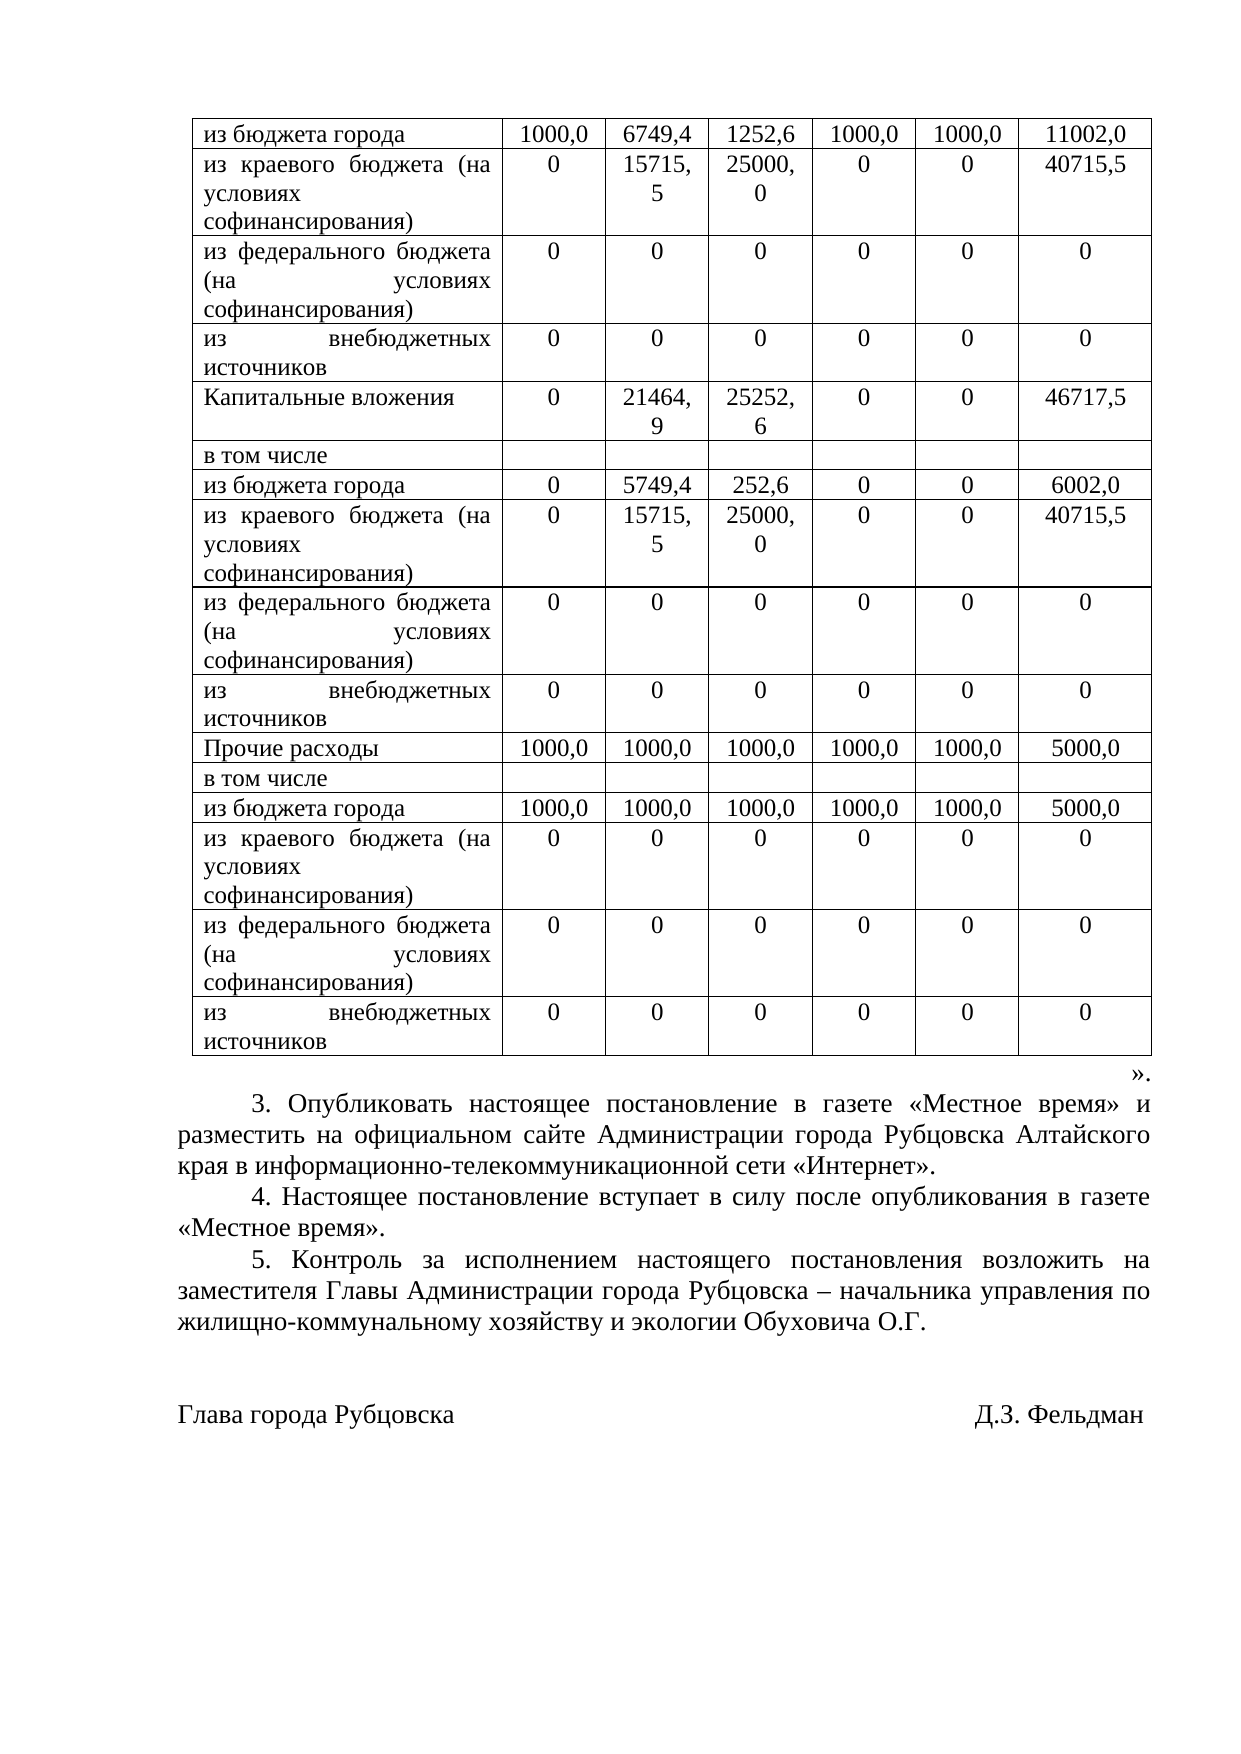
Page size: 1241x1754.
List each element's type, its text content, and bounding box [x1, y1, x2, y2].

table_cell 1000,0 [503, 119, 605, 148]
table_cell 0 [813, 500, 915, 586]
table_cell из бюджета города [193, 793, 502, 822]
table_cell 25000,0 [709, 500, 812, 586]
table_cell 0 [709, 997, 812, 1055]
table_cell 0 [916, 470, 1018, 499]
table_cell 0 [813, 588, 915, 674]
table_cell 6749,4 [606, 119, 708, 148]
table_cell 5000,0 [1019, 793, 1151, 822]
table_cell из внебюджетных источников [193, 324, 502, 381]
table_cell 0 [1019, 324, 1151, 381]
table_cell 0 [1019, 997, 1151, 1055]
table_cell 0 [503, 382, 605, 439]
table_cell из краевого бюджета (на условиях софинансирования) [193, 500, 502, 586]
table_cell 0 [709, 910, 812, 996]
table_cell [606, 441, 708, 469]
text ». [177, 1056, 1152, 1087]
table_cell [606, 763, 708, 792]
table_cell [1019, 763, 1151, 792]
table_cell 1000,0 [813, 119, 915, 148]
table_cell 0 [916, 324, 1018, 381]
table_cell 0 [916, 675, 1018, 732]
table_cell в том числе [193, 441, 502, 469]
table_cell 11002,0 [1019, 119, 1151, 148]
table_cell 0 [503, 149, 605, 235]
table_cell 0 [1019, 236, 1151, 322]
table_cell 0 [813, 382, 915, 439]
table_cell 0 [916, 910, 1018, 996]
table_cell 0 [916, 997, 1018, 1055]
table_cell 0 [813, 823, 915, 909]
table_cell 0 [709, 588, 812, 674]
table_cell из федерального бюджета (на условиях софинансирования) [193, 910, 502, 996]
table_cell [1019, 441, 1151, 469]
text 4. Настоящее постановление вступает в силу после опубликования в газете «Местное время». [177, 1180, 1152, 1243]
table_cell 25252,6 [709, 382, 812, 439]
table_cell 0 [503, 588, 605, 674]
table_cell [503, 441, 605, 469]
table_cell из федерального бюджета (на условиях софинансирования) [193, 588, 502, 674]
table_cell 0 [813, 149, 915, 235]
table_cell [916, 441, 1018, 469]
table_cell [709, 763, 812, 792]
table_cell [503, 763, 605, 792]
table_cell из краевого бюджета (на условиях софинансирования) [193, 823, 502, 909]
table_cell в том числе [193, 763, 502, 792]
table_cell 5000,0 [1019, 733, 1151, 762]
table_cell 0 [606, 997, 708, 1055]
text 5. Контроль за исполнением настоящего постановления возложить на заместителя Главы Администрации города Рубцовска – начальника управления по жилищно-коммунальному хозяйству и экологии Обуховича О.Г. [177, 1243, 1152, 1336]
text Глава города Рубцовска Д.З. Фельдман [177, 1398, 1152, 1429]
table_cell 0 [606, 324, 708, 381]
table_cell Капитальные вложения [193, 382, 502, 439]
table_cell 21464,9 [606, 382, 708, 439]
table_cell 0 [813, 675, 915, 732]
table_cell из краевого бюджета (на условиях софинансирования) [193, 149, 502, 235]
table_cell 0 [813, 324, 915, 381]
table_cell 0 [503, 236, 605, 322]
table_cell 15715,5 [606, 149, 708, 235]
table_cell 40715,5 [1019, 149, 1151, 235]
table_cell 1000,0 [813, 733, 915, 762]
table_cell 0 [1019, 675, 1151, 732]
table_cell 40715,5 [1019, 500, 1151, 586]
table_cell 1252,6 [709, 119, 812, 148]
table_cell 0 [606, 588, 708, 674]
table_cell 0 [709, 236, 812, 322]
table_cell 0 [503, 324, 605, 381]
table_cell 0 [1019, 910, 1151, 996]
table_cell 1000,0 [606, 793, 708, 822]
table_cell 1000,0 [916, 733, 1018, 762]
table_cell [709, 441, 812, 469]
table_cell 1000,0 [916, 119, 1018, 148]
table_cell 0 [1019, 823, 1151, 909]
table_cell 0 [709, 675, 812, 732]
table_cell [813, 763, 915, 792]
table_cell из внебюджетных источников [193, 675, 502, 732]
table_cell 0 [709, 823, 812, 909]
table_cell 0 [1019, 588, 1151, 674]
table_cell 6002,0 [1019, 470, 1151, 499]
table_cell 0 [709, 324, 812, 381]
table_cell 0 [503, 910, 605, 996]
table_cell 25000,0 [709, 149, 812, 235]
table_cell 1000,0 [813, 793, 915, 822]
table_cell 15715,5 [606, 500, 708, 586]
table_cell 0 [606, 675, 708, 732]
table_cell 0 [813, 236, 915, 322]
table_cell 0 [813, 470, 915, 499]
table_cell из бюджета города [193, 470, 502, 499]
table_cell 252,6 [709, 470, 812, 499]
table_cell 1000,0 [503, 733, 605, 762]
table_cell 0 [503, 470, 605, 499]
table_cell из внебюджетных источников [193, 997, 502, 1055]
table_cell 1000,0 [503, 793, 605, 822]
table_cell Прочие расходы [193, 733, 502, 762]
table_cell 0 [606, 910, 708, 996]
table_cell 46717,5 [1019, 382, 1151, 439]
table_cell 5749,4 [606, 470, 708, 499]
table_cell 0 [916, 149, 1018, 235]
table_cell из федерального бюджета (на условиях софинансирования) [193, 236, 502, 322]
table_cell 1000,0 [709, 793, 812, 822]
table_cell 0 [916, 382, 1018, 439]
table_cell 0 [606, 823, 708, 909]
table_cell 0 [503, 675, 605, 732]
table_cell 0 [916, 588, 1018, 674]
table_cell [813, 441, 915, 469]
table_cell [916, 763, 1018, 792]
table_cell 1000,0 [709, 733, 812, 762]
table_cell 0 [916, 823, 1018, 909]
text 3. Опубликовать настоящее постановление в газете «Местное время» и разместить на официальном сайте Администрации города Рубцовска Алтайского края в информационно-телекоммуникационной сети «Интернет». [177, 1087, 1152, 1180]
table_cell 1000,0 [916, 793, 1018, 822]
table_cell 0 [813, 997, 915, 1055]
table_cell 0 [916, 236, 1018, 322]
table_cell 0 [503, 823, 605, 909]
table_cell 0 [606, 236, 708, 322]
table_cell из бюджета города [193, 119, 502, 148]
table_cell 0 [503, 500, 605, 586]
table_cell 0 [916, 500, 1018, 586]
table_cell 0 [813, 910, 915, 996]
table_cell 0 [503, 997, 605, 1055]
table_cell 1000,0 [606, 733, 708, 762]
